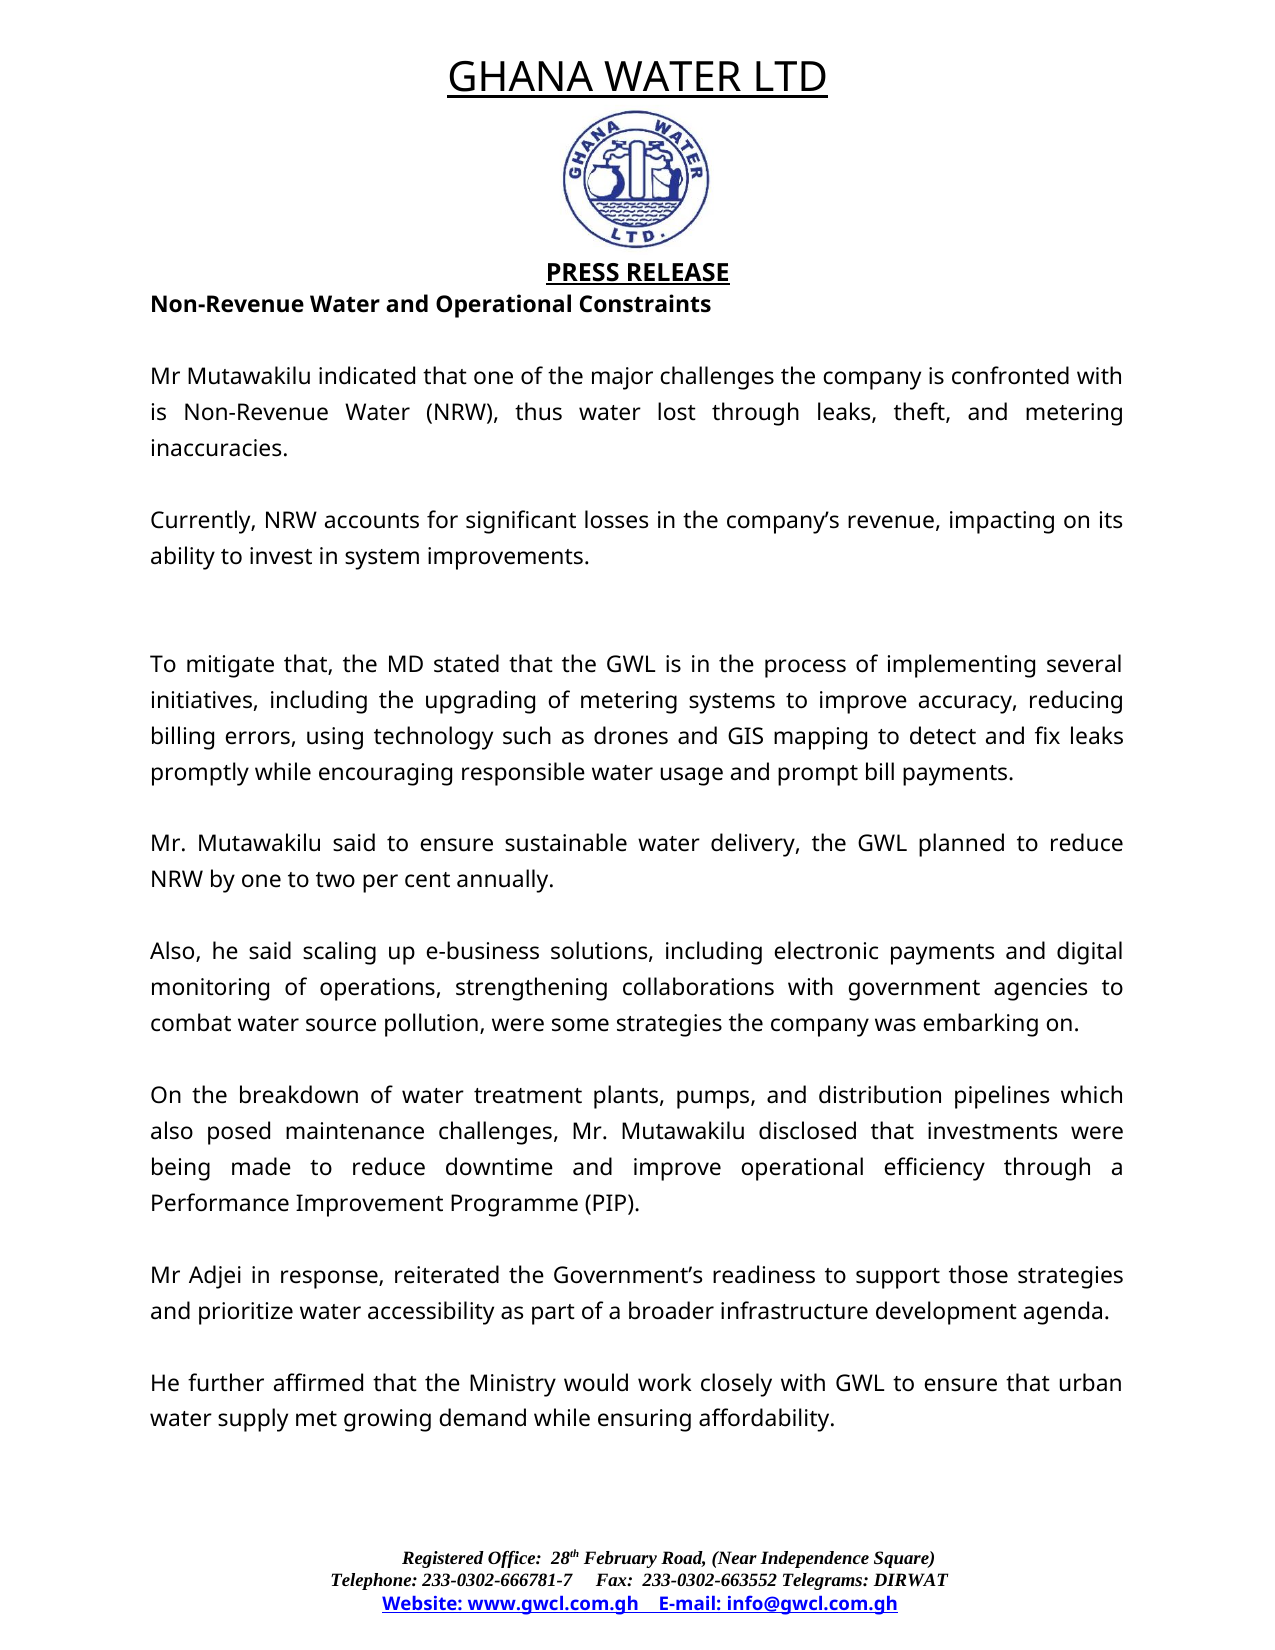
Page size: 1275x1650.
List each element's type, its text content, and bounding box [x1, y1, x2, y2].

text Currently, NRW accounts for significant losses in the company’s revenue, impacting on its ability to invest in system improvements. [150, 504, 1125, 571]
text He further affirmed that the Ministry would work closely with GWL to ensure that urban water supply met growing demand while ensuring affordability. [150, 1366, 1125, 1434]
text Mr Mutawakilu indicated that one of the major challenges the company is confronted with is Non-Revenue Water (NRW), thus water lost through leaks, theft, and metering inaccuracies. [150, 360, 1125, 463]
text To mitigate that, the MD stated that the GWL is in the process of implementing several initiatives, including the upgrading of metering systems to improve accuracy, reducing billing errors, using technology such as drones and GIS mapping to detect and fix leaks promptly while encouraging responsible water usage and prompt bill payments. [150, 648, 1125, 787]
text Mr Adjei in response, reiterated the Government’s readiness to support those strategies and prioritize water accessibility as part of a broader infrastructure development agenda. [150, 1259, 1125, 1326]
text Mr. Mutawakilu said to ensure sustainable water delivery, the GWL planned to reduce NRW by one to two per cent annually. [150, 827, 1125, 894]
text Also, he said scaling up e-business solutions, including electronic payments and digital monitoring of operations, strengthening collaborations with government agencies to combat water source pollution, were some strategies the company was embarking on. [150, 935, 1125, 1038]
picture [505, 103, 766, 255]
text On the breakdown of water treatment plants, pumps, and distribution pipelines which also posed maintenance challenges, Mr. Mutawakilu disclosed that investments were being made to reduce downtime and improve operational efficiency through a Performance Improvement Programme (PIP). [150, 1079, 1125, 1218]
text Non-Revenue Water and Operational Constraints [150, 288, 1125, 319]
